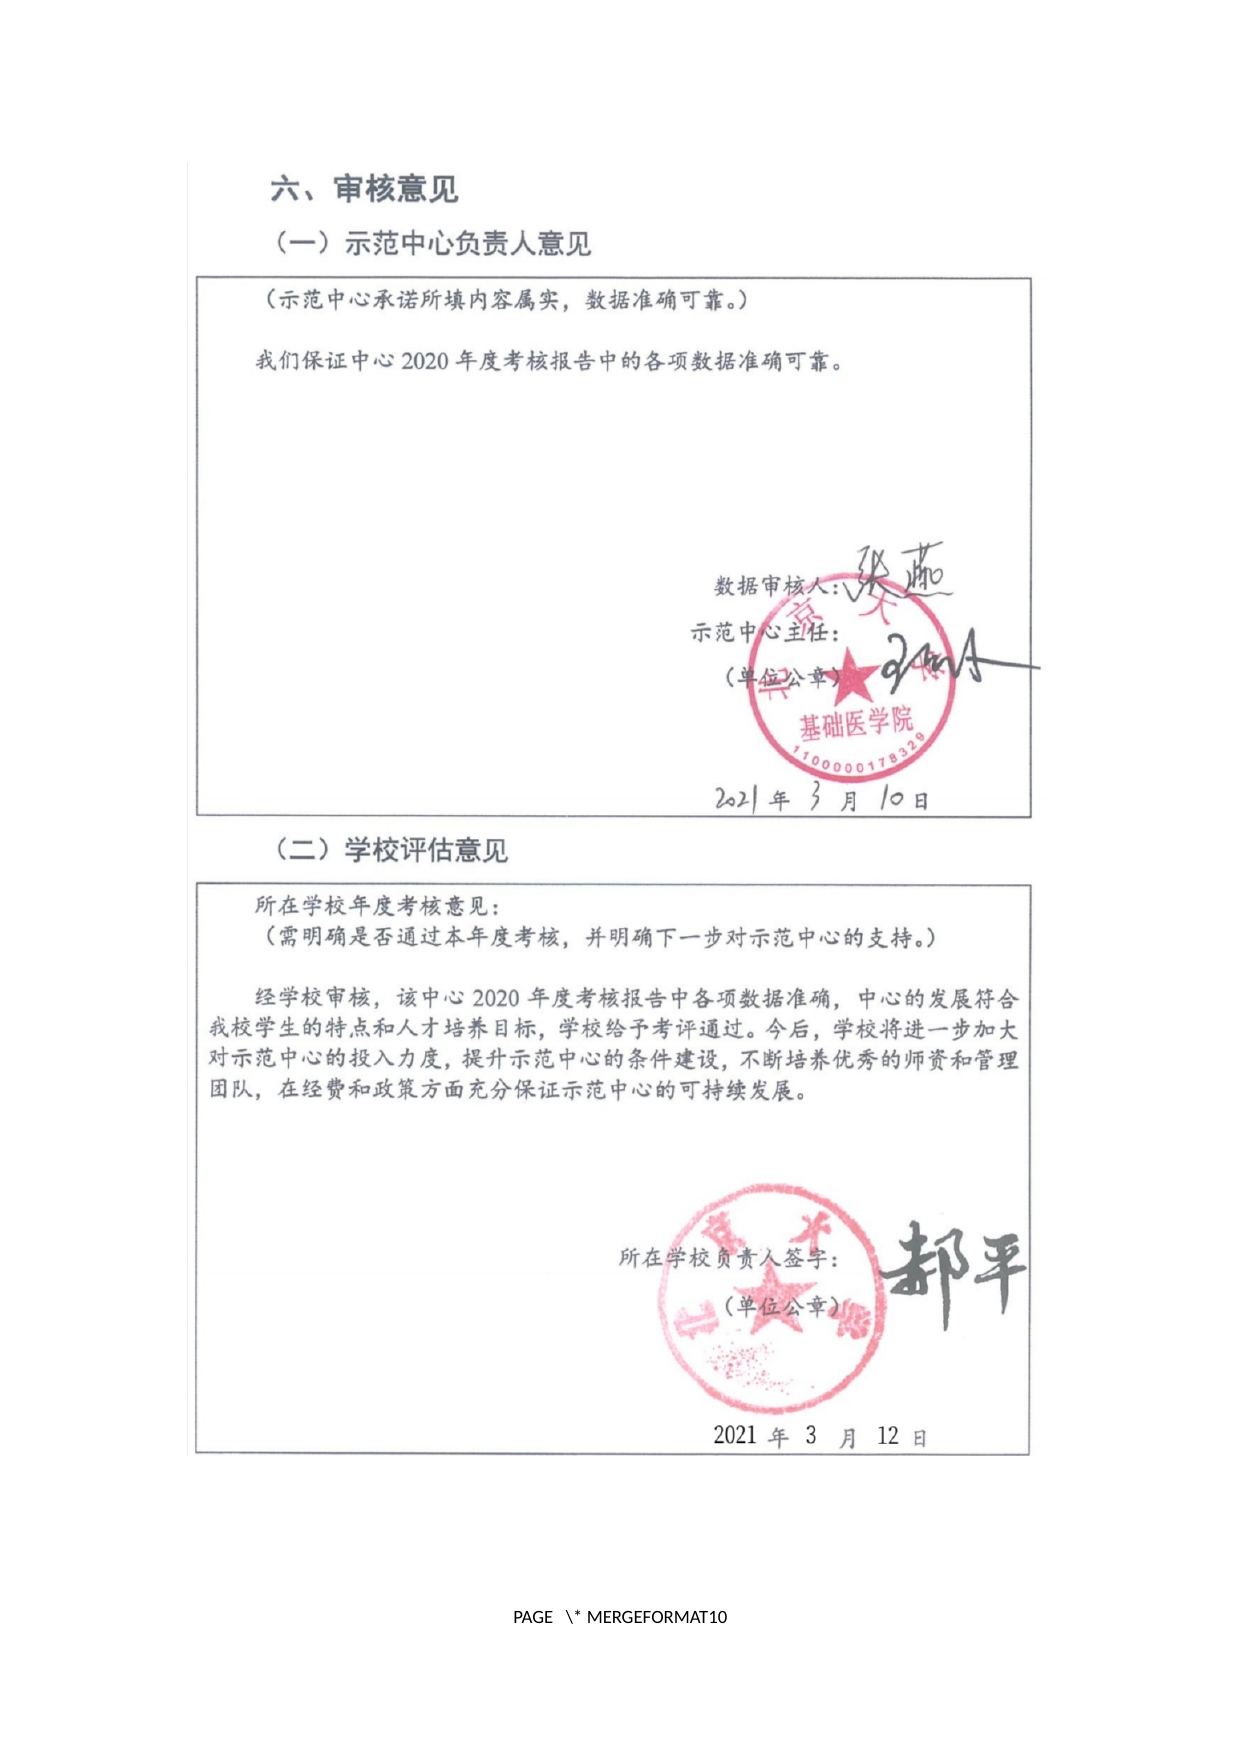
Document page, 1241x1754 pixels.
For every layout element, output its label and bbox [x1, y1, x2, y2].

picture [187, 163, 1053, 1456]
